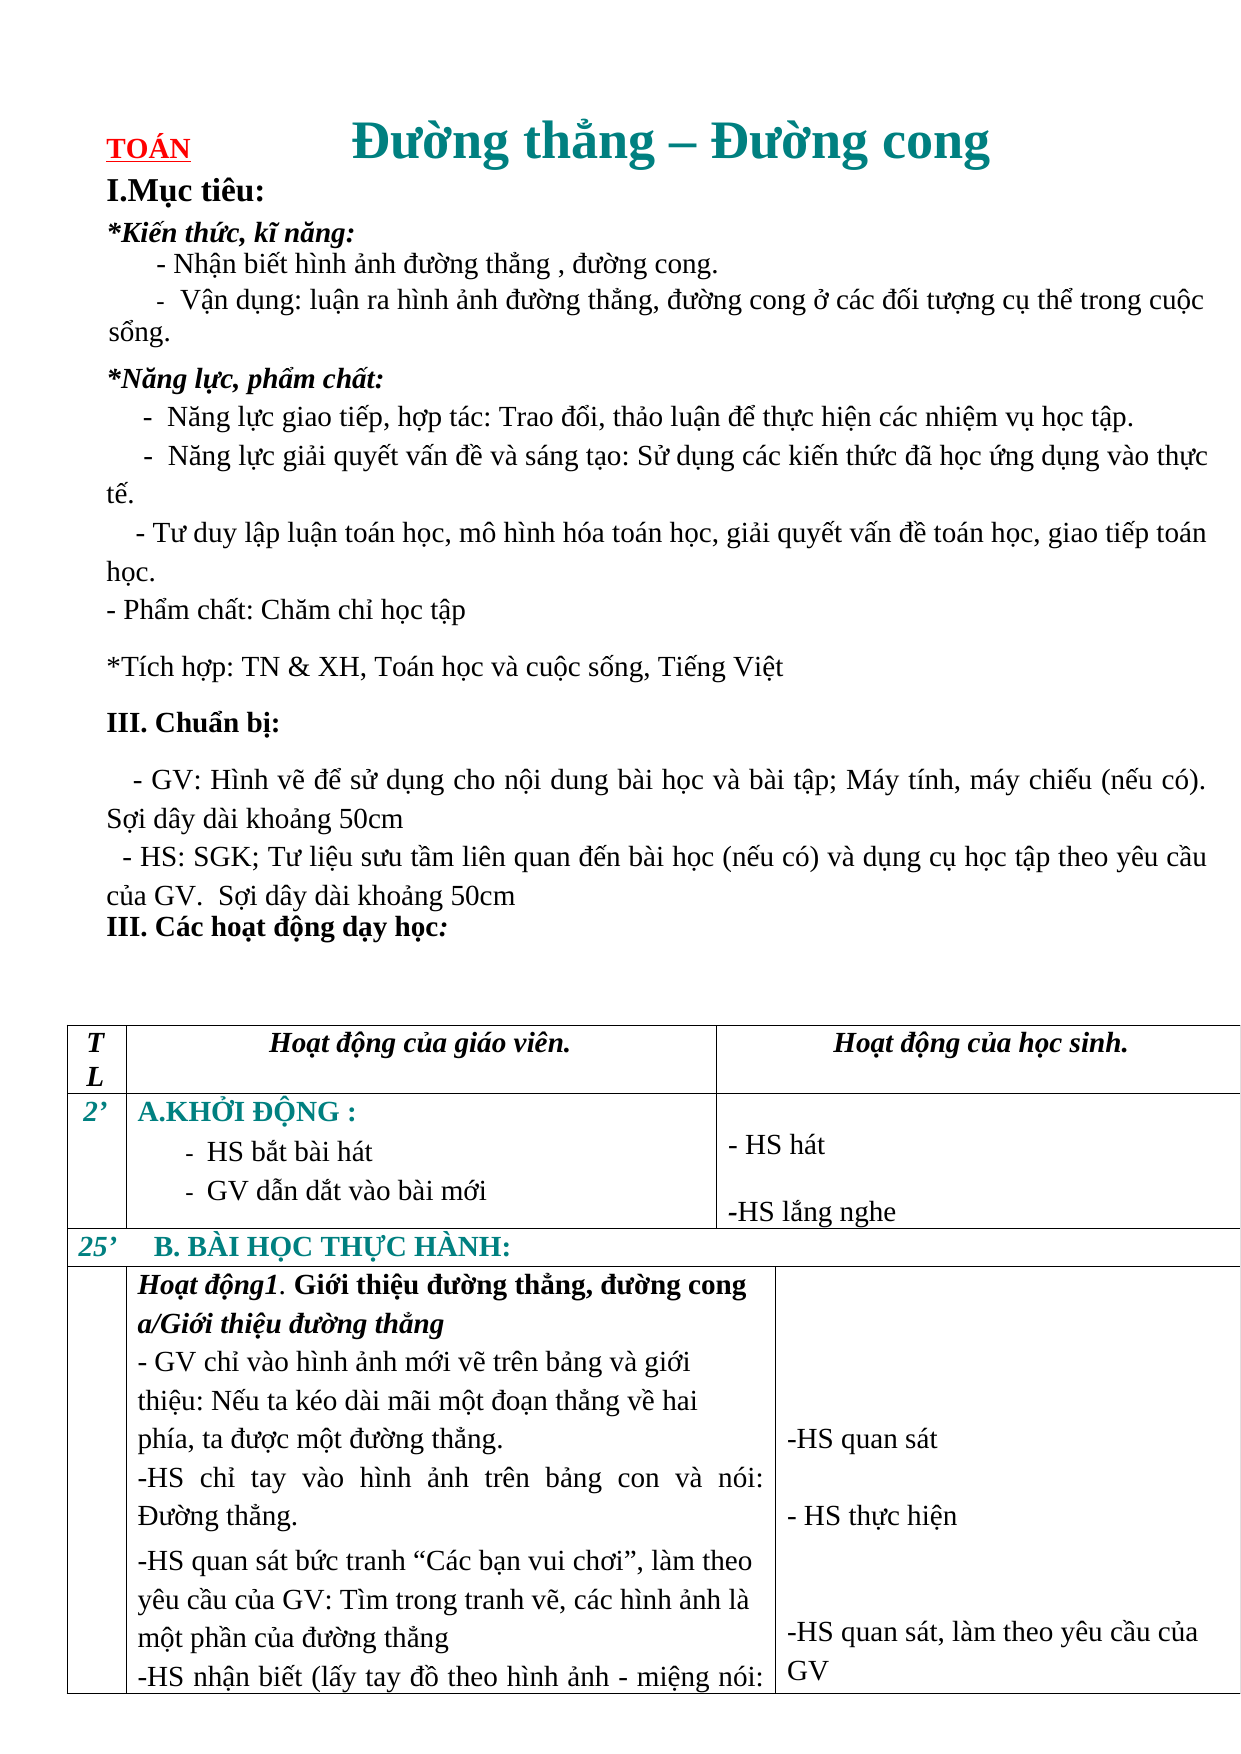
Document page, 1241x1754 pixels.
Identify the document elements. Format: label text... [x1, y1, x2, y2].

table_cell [776, 1267, 1240, 1692]
text *Kiến thức, kĩ năng: [106, 215, 1209, 248]
table_header Hoạt động của giáo viên. [127, 1026, 716, 1093]
text - Nhận biết hình ảnh đường thẳng , đường cong. [156, 253, 1209, 278]
table_header TL [68, 1026, 126, 1093]
table_header Hoạt động của học sinh. [717, 1026, 1240, 1093]
text III. Các hoạt động dạy học: [106, 916, 1209, 941]
table_cell 25’ B. BÀI HỌC THỰC HÀNH: [68, 1229, 1240, 1266]
text - GV: Hình vẽ để sử dụng cho nội dung bài học và bài tập; Máy tính, máy chiếu (nếu có). Sợi dây dài khoảng 50cm [106, 762, 1209, 834]
text *Năng lực, phẩm chất: [106, 361, 1209, 394]
text - Phẩm chất: Chăm chỉ học tập [106, 592, 1180, 626]
text III. Chuẩn bị: [106, 706, 1180, 739]
table_cell [68, 1267, 126, 1692]
text - Tư duy lập luận toán học, mô hình hóa toán học, giải quyết vấn đề toán học, giao tiếp toán học. [106, 515, 1209, 587]
text *Tích hợp: TN & XH, Toán học và cuộc sống, Tiếng Việt [106, 649, 1180, 682]
list Vận dụng: luận ra hình ảnh đường thẳng, đường cong ở các đối tượng cụ thể trong cuộc sổng. [108, 284, 1207, 348]
text - HS: SGK; Tư liệu sưu tầm liên quan đến bài học (nếu có) và dụng cụ học tập theo yêu cầu của GV. Sợi dây dài khoảng 50cm [106, 839, 1209, 911]
table_cell 2’ [68, 1094, 126, 1228]
table_cell A.KHỞI ĐỘNG : HS bắt bài hát GV dẫn dắt vào bài mới [127, 1094, 716, 1228]
table_cell - HS hát -HS lắng nghe [717, 1094, 1240, 1228]
text - Năng lực giao tiếp, hợp tác: Trao đổi, thảo luận để thực hiện các nhiệm vụ học tập. [106, 399, 1209, 433]
text TOÁN Đường thẳng – Đường cong [106, 108, 1209, 171]
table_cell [127, 1267, 775, 1692]
text - Năng lực giải quyết vấn đề và sáng tạo: Sử dụng các kiến thức đã học ứng dụng vào thực tế. [106, 438, 1209, 510]
text I.Mục tiêu: [106, 171, 1209, 209]
